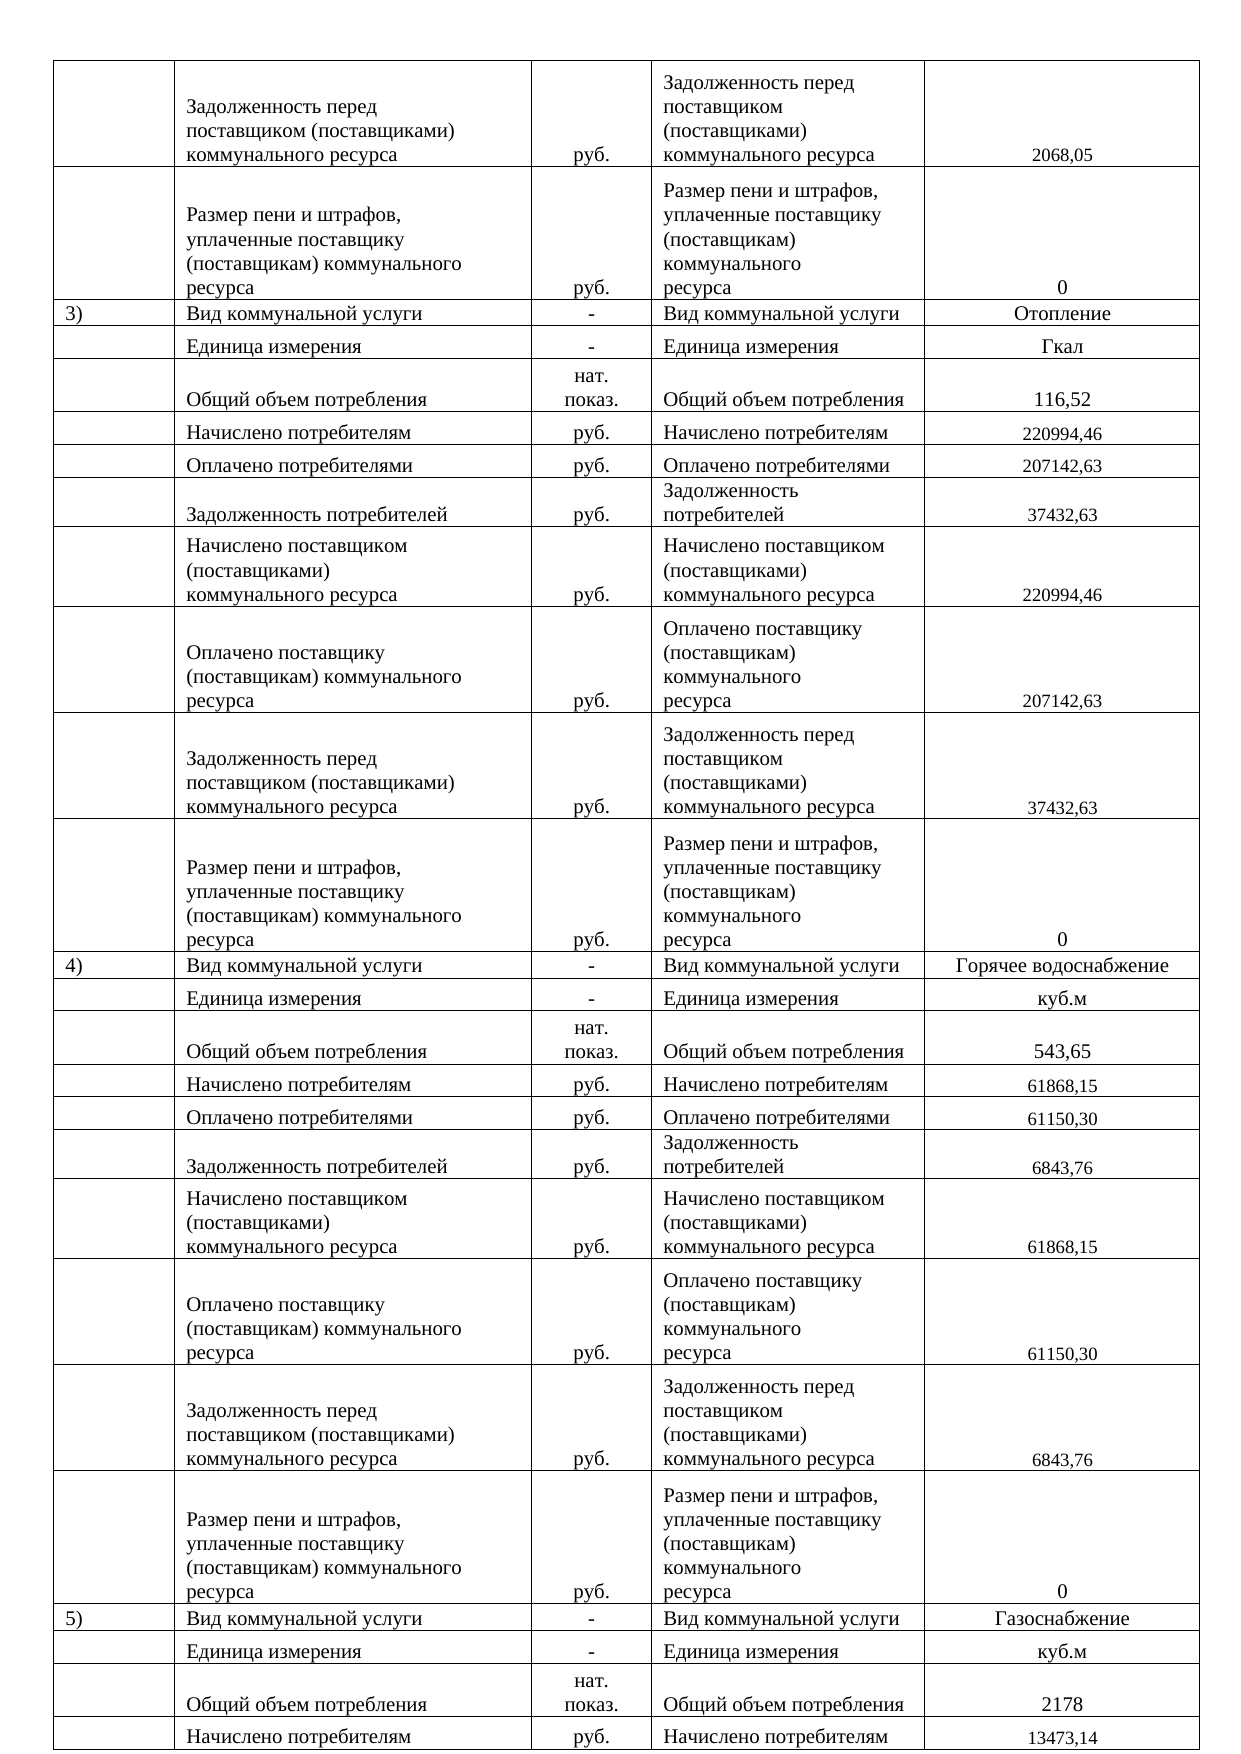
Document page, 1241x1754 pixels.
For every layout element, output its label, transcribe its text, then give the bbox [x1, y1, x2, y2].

table_cell Общий объем потребления [175, 359, 531, 411]
table_cell Начислено потребителям [175, 1717, 531, 1748]
table_cell 0 [925, 1471, 1199, 1603]
table_cell Начислено поставщиком (поставщиками) коммунального ресурса [652, 527, 924, 606]
table_cell Оплачено потребителями [175, 445, 531, 477]
table_cell Размер пени и штрафов, уплаченные поставщику (поставщикам) коммунального ресурса [175, 167, 531, 299]
table_cell Начислено потребителям [652, 1717, 924, 1748]
table_cell [54, 1631, 174, 1663]
table_cell руб. [532, 819, 651, 951]
table_cell куб.м [925, 1631, 1199, 1663]
table_cell руб. [532, 478, 651, 526]
table_cell 4) [54, 952, 174, 977]
table_cell 2178 [925, 1664, 1199, 1716]
table_cell Размер пени и штрафов, уплаченные поставщику (поставщикам) коммунального ресурса [652, 819, 924, 951]
table_cell 0 [925, 167, 1199, 299]
table_cell [54, 412, 174, 444]
table_cell [54, 1130, 174, 1178]
table_cell [54, 1097, 174, 1129]
table_cell 220994,46 [925, 412, 1199, 444]
table_cell 2068,05 [925, 61, 1199, 166]
table_cell 6843,76 [925, 1365, 1199, 1470]
table_cell Оплачено поставщику (поставщикам) коммунального ресурса [175, 1259, 531, 1364]
table_cell Единица измерения [652, 979, 924, 1010]
table_cell Вид коммунальной услуги [652, 952, 924, 977]
table_cell Размер пени и штрафов, уплаченные поставщику (поставщикам) коммунального ресурса [175, 1471, 531, 1603]
table_cell куб.м [925, 979, 1199, 1010]
table_cell - [532, 952, 651, 977]
table_cell нат. показ. [532, 1011, 651, 1063]
table_cell 0 [925, 819, 1199, 951]
table_cell руб. [532, 527, 651, 606]
table_cell Единица измерения [652, 1631, 924, 1663]
table_cell Горячее водоснабжение [925, 952, 1199, 977]
table_cell [54, 478, 174, 526]
table_cell Задолженность потребителей [652, 1130, 924, 1178]
table_cell Общий объем потребления [652, 359, 924, 411]
table_cell 13473,14 [925, 1717, 1199, 1748]
table_cell Начислено потребителям [652, 412, 924, 444]
table_cell Вид коммунальной услуги [652, 1604, 924, 1630]
table_cell Задолженность перед поставщиком (поставщиками) коммунального ресурса [652, 713, 924, 818]
table_cell Размер пени и штрафов, уплаченные поставщику (поставщикам) коммунального ресурса [652, 167, 924, 299]
table_cell [54, 979, 174, 1010]
table_cell нат. показ. [532, 1664, 651, 1716]
table_cell Вид коммунальной услуги [175, 952, 531, 977]
table_cell Общий объем потребления [175, 1664, 531, 1716]
table_cell руб. [532, 1097, 651, 1129]
table_cell Оплачено потребителями [175, 1097, 531, 1129]
table_cell Размер пени и штрафов, уплаченные поставщику (поставщикам) коммунального ресурса [652, 1471, 924, 1603]
table_cell 61150,30 [925, 1259, 1199, 1364]
table_cell 5) [54, 1604, 174, 1630]
table_cell руб. [532, 1179, 651, 1258]
table_cell [54, 527, 174, 606]
table_cell Отопление [925, 300, 1199, 325]
table_cell руб. [532, 1065, 651, 1096]
table_cell Начислено поставщиком (поставщиками) коммунального ресурса [175, 1179, 531, 1258]
table_cell 207142,63 [925, 607, 1199, 712]
table_cell Задолженность перед поставщиком (поставщиками) коммунального ресурса [175, 61, 531, 166]
table_cell 543,65 [925, 1011, 1199, 1063]
table_cell Единица измерения [175, 326, 531, 358]
table_cell - [532, 1631, 651, 1663]
table_cell Вид коммунальной услуги [652, 300, 924, 325]
table_cell [54, 1365, 174, 1470]
table_cell руб. [532, 607, 651, 712]
table_cell [54, 445, 174, 477]
table_cell Начислено потребителям [175, 412, 531, 444]
table_cell Гкал [925, 326, 1199, 358]
table_cell руб. [532, 713, 651, 818]
table_cell руб. [532, 445, 651, 477]
table_cell [54, 167, 174, 299]
table_cell Размер пени и штрафов, уплаченные поставщику (поставщикам) коммунального ресурса [175, 819, 531, 951]
table_cell [54, 713, 174, 818]
table_cell Начислено поставщиком (поставщиками) коммунального ресурса [175, 527, 531, 606]
table_cell Общий объем потребления [652, 1011, 924, 1063]
table_cell [54, 1717, 174, 1748]
table_cell Задолженность перед поставщиком (поставщиками) коммунального ресурса [175, 713, 531, 818]
table_cell Единица измерения [652, 326, 924, 358]
table_cell Оплачено поставщику (поставщикам) коммунального ресурса [652, 607, 924, 712]
table_cell руб. [532, 1130, 651, 1178]
table_cell руб. [532, 1365, 651, 1470]
table_cell 207142,63 [925, 445, 1199, 477]
table_cell Оплачено поставщику (поставщикам) коммунального ресурса [175, 607, 531, 712]
table_cell нат. показ. [532, 359, 651, 411]
table_cell Оплачено потребителями [652, 1097, 924, 1129]
table_cell руб. [532, 1259, 651, 1364]
table_cell Начислено потребителям [175, 1065, 531, 1096]
table_cell руб. [532, 61, 651, 166]
table_cell [54, 819, 174, 951]
table_cell [54, 359, 174, 411]
table_cell руб. [532, 167, 651, 299]
table_cell - [532, 1604, 651, 1630]
table_cell [54, 1065, 174, 1096]
table_cell 61150,30 [925, 1097, 1199, 1129]
table_cell Газоснабжение [925, 1604, 1199, 1630]
table_cell Задолженность перед поставщиком (поставщиками) коммунального ресурса [175, 1365, 531, 1470]
table_cell [54, 1179, 174, 1258]
table_cell Общий объем потребления [652, 1664, 924, 1716]
table_cell Начислено поставщиком (поставщиками) коммунального ресурса [652, 1179, 924, 1258]
table_cell - [532, 300, 651, 325]
table_cell 116,52 [925, 359, 1199, 411]
table_cell руб. [532, 1471, 651, 1603]
table_cell 37432,63 [925, 713, 1199, 818]
table_cell Вид коммунальной услуги [175, 1604, 531, 1630]
table_cell [54, 607, 174, 712]
table_cell руб. [532, 412, 651, 444]
table_cell - [532, 979, 651, 1010]
table_cell [54, 1011, 174, 1063]
table_cell Задолженность перед поставщиком (поставщиками) коммунального ресурса [652, 1365, 924, 1470]
table_cell 61868,15 [925, 1065, 1199, 1096]
table_cell [54, 61, 174, 166]
table_cell Единица измерения [175, 1631, 531, 1663]
table_cell 6843,76 [925, 1130, 1199, 1178]
table_cell 220994,46 [925, 527, 1199, 606]
table_cell Начислено потребителям [652, 1065, 924, 1096]
table_cell Задолженность потребителей [175, 1130, 531, 1178]
table_cell [54, 1259, 174, 1364]
table_cell Общий объем потребления [175, 1011, 531, 1063]
table_cell - [532, 326, 651, 358]
table_cell Оплачено поставщику (поставщикам) коммунального ресурса [652, 1259, 924, 1364]
table_cell 37432,63 [925, 478, 1199, 526]
table_cell Задолженность потребителей [652, 478, 924, 526]
table_cell [54, 1664, 174, 1716]
table_cell Задолженность перед поставщиком (поставщиками) коммунального ресурса [652, 61, 924, 166]
table_cell Оплачено потребителями [652, 445, 924, 477]
table_cell Единица измерения [175, 979, 531, 1010]
table_cell 3) [54, 300, 174, 325]
table_cell [54, 326, 174, 358]
table_cell Вид коммунальной услуги [175, 300, 531, 325]
table_cell 61868,15 [925, 1179, 1199, 1258]
table_cell Задолженность потребителей [175, 478, 531, 526]
table_cell руб. [532, 1717, 651, 1748]
table_cell [54, 1471, 174, 1603]
